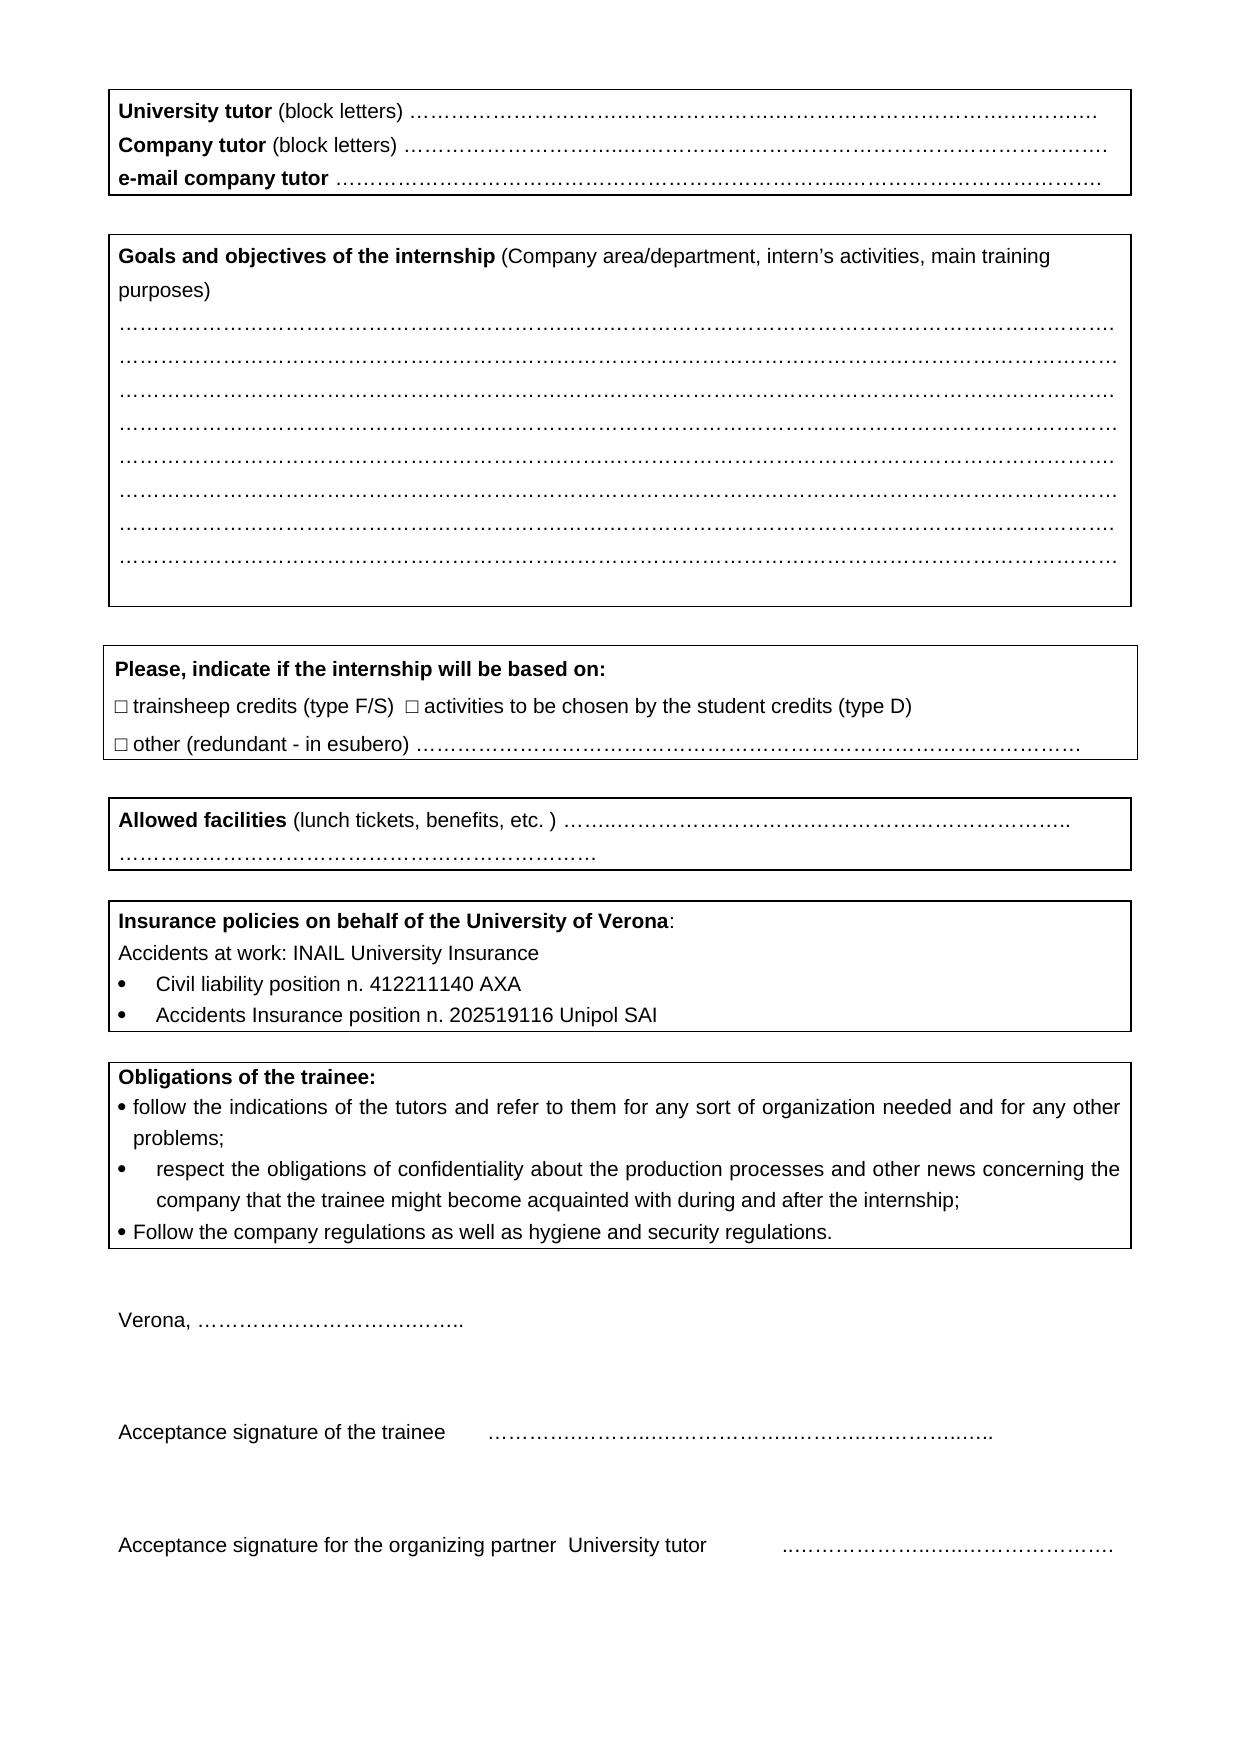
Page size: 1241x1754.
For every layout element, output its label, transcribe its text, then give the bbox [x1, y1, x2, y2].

subtitle ……………………………………………………….…….………………………………………………………………. [118, 370, 1122, 404]
list follow the indications of the tutors and refer to them for any sort of organization needed and for any other problems; [118, 1089, 1122, 1152]
table_header Please, indicate if the internship will be based on: □ trainsheep credits (type F/S) □ activities to be chosen by the student credits (type D) □ other (redundant - in esubero) …………………………………………………………………………………… [104, 646, 1137, 758]
list Allowed facilities (lunch tickets, benefits, etc. ) ……..……………………….………………………………..…………………………………………………………… [110, 799, 1130, 869]
list Civil liability position n. 412211140 AXA [118, 966, 1122, 994]
list ……………………………………………………………………………………………………………………………… [118, 470, 1122, 504]
list respect the obligations of confidentiality about the production processes and other news concerning the company that the trainee might become acquainted with during and after the internship; [118, 1152, 1122, 1211]
subtitle ……………………………………………………….…….………………………………………………………………. [118, 504, 1122, 537]
list Goals and objectives of the internship (Company area/department, intern’s activities, main training purposes) [110, 235, 1130, 304]
subtitle ……………………………………………………….…….………………………………………………………………. [118, 437, 1122, 470]
subtitle ……………………………………………………….…….………………………………………………………………. [118, 304, 1122, 337]
list Follow the company regulations as well as hygiene and security regulations. [110, 1211, 1130, 1248]
text Company tutor (block letters) …………………………..……………………………………………………………. [118, 126, 1122, 155]
list Accidents Insurance position n. 202519116 Unipol SAI [110, 994, 1130, 1031]
list ……………………………………………………………………………………………………………………………… [118, 537, 1122, 570]
subtitle Verona, ………………………….…….. [118, 1297, 1122, 1334]
text Acceptance signature for the organizing partner University tutor ..………………..…..…………………. [118, 1522, 1122, 1559]
text Insurance policies on behalf of the University of Verona: [110, 902, 1130, 935]
text Accidents at work: INAIL University Insurance [118, 935, 1122, 966]
text Acceptance signature of the trainee ………….………..….……………..………..…………..….. [118, 1409, 1122, 1447]
list Obligations of the trainee: [110, 1063, 1130, 1089]
list ……………………………………………………………………………………………………………………………… [118, 337, 1122, 370]
text e-mail company tutor ………………………………………………………………..………………………………. [110, 155, 1130, 194]
list ……………………………………………………………………………………………………………………………… [118, 404, 1122, 437]
text University tutor (block letters) ………………………….………………….…………………………….……….… [110, 90, 1130, 126]
